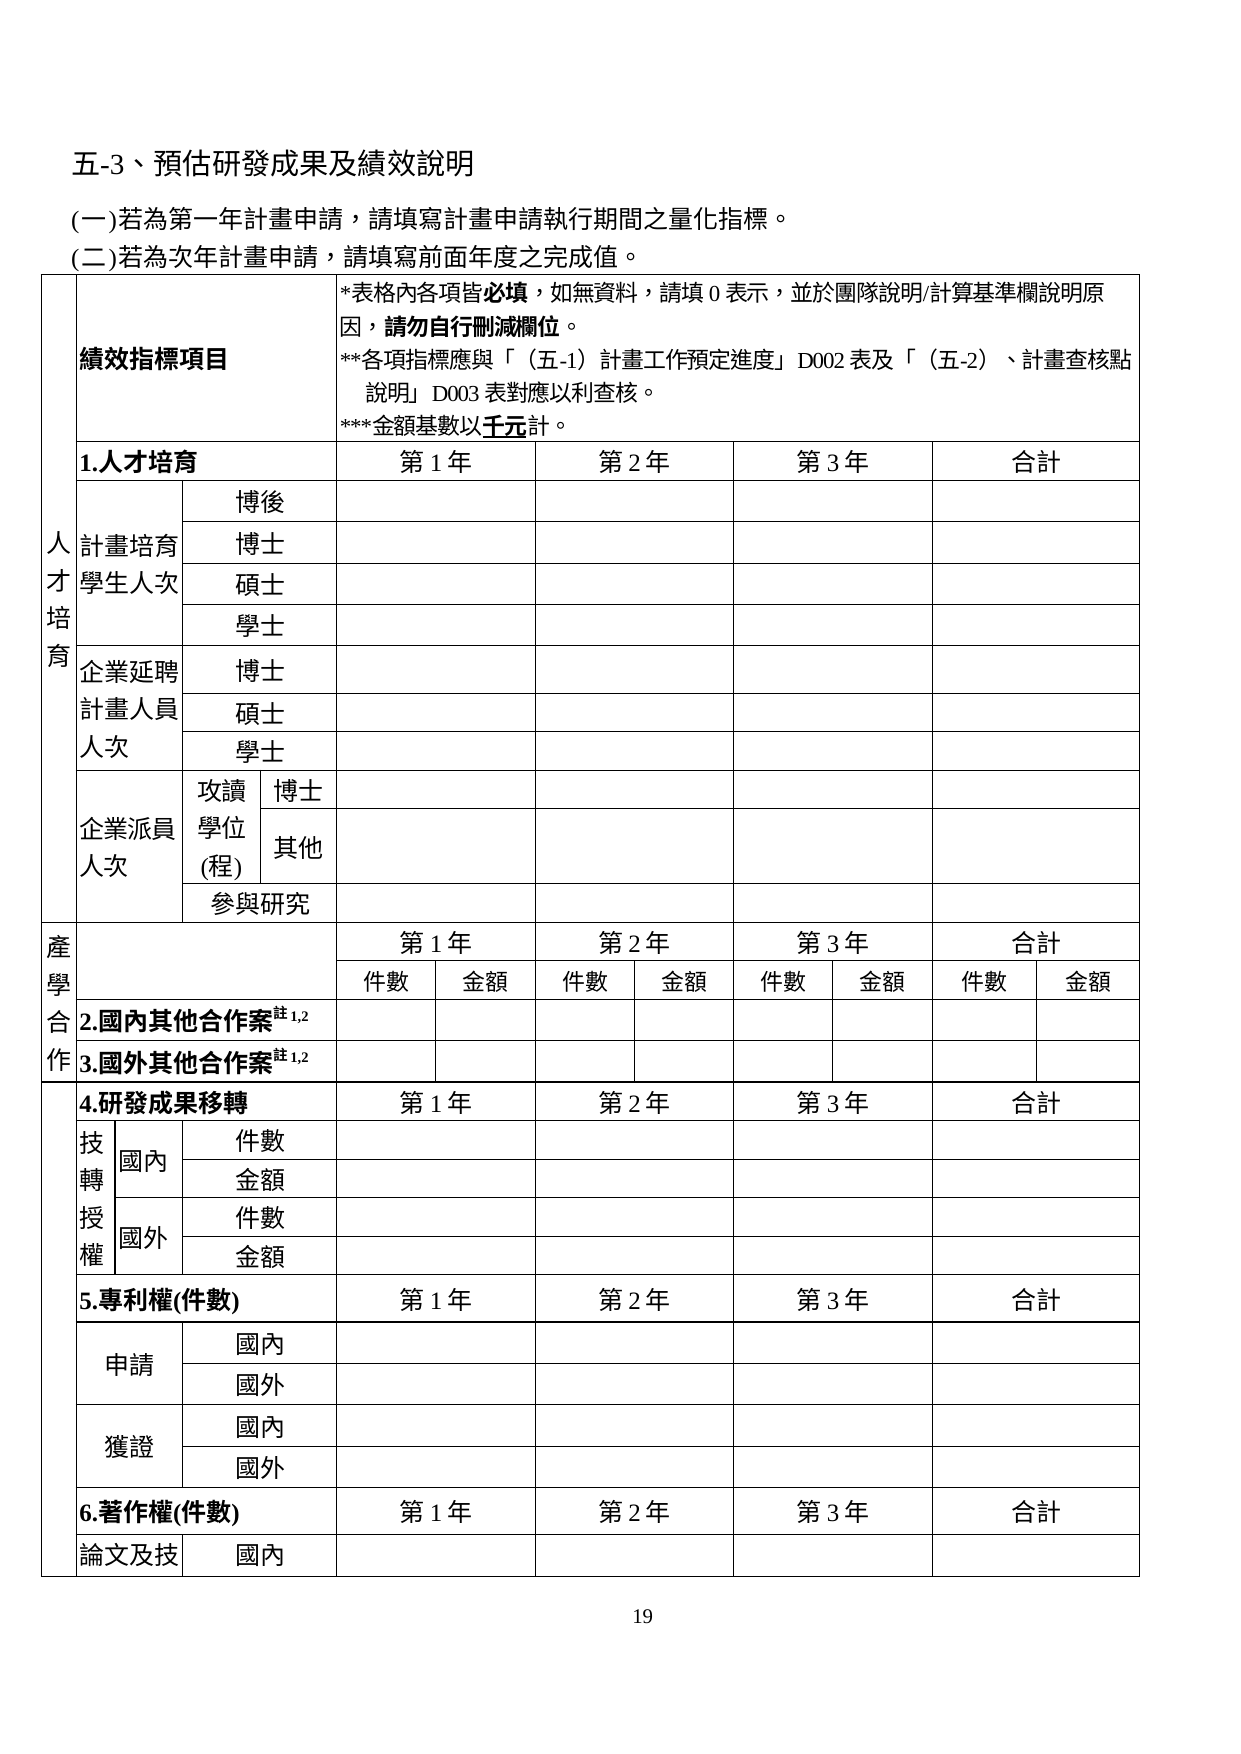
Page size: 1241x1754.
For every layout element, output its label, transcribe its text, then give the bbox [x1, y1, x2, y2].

table_cell [536, 1121, 733, 1158]
table_cell 國外 [116, 1198, 182, 1274]
table_header 人才培育 [42, 275, 76, 922]
table_cell [337, 1121, 535, 1158]
table_cell [734, 564, 932, 604]
table_cell 第2年 [536, 1275, 733, 1321]
table_cell [933, 1447, 1139, 1487]
table_cell [337, 522, 535, 562]
table_cell 4.研發成果移轉 [77, 1083, 336, 1120]
table_cell [933, 1198, 1139, 1236]
table_cell 企業延聘計畫人員人次 [77, 646, 182, 769]
table_cell [933, 646, 1139, 692]
table_cell [933, 1041, 1036, 1081]
table_cell 第2年 [536, 1488, 733, 1534]
text 五-3、預估研發成果及績效說明 [71, 124, 1169, 199]
table_cell [734, 1535, 932, 1576]
table_cell 產學合作 [42, 923, 76, 1081]
table_cell [734, 1000, 832, 1040]
table_cell [536, 1160, 733, 1197]
table_cell [933, 1535, 1139, 1576]
table_cell [337, 1041, 435, 1081]
table_cell [337, 732, 535, 769]
table_cell 獲證 [77, 1405, 182, 1487]
table_cell 國內 [183, 1323, 336, 1363]
table_cell 學研技轉 [42, 1083, 76, 1576]
table_cell [337, 1237, 535, 1274]
table_cell 件數 [933, 961, 1036, 999]
table_cell [536, 732, 733, 769]
table_cell 合計 [933, 442, 1139, 480]
table_cell 6.著作權(件數) [77, 1488, 336, 1534]
table_cell [1037, 1000, 1139, 1040]
table_cell [734, 1198, 932, 1236]
table_cell 第1年 [337, 1275, 535, 1321]
table_cell 第2年 [536, 923, 733, 960]
table_cell 國外 [183, 1364, 336, 1404]
table_cell [337, 809, 535, 883]
table_cell 計畫培育學生人次 [77, 481, 182, 645]
table_cell [436, 1041, 535, 1081]
table_cell 第2年 [536, 442, 733, 480]
table_cell [337, 771, 535, 808]
table_cell 第3年 [734, 1275, 932, 1321]
table_cell 第1年 [337, 442, 535, 480]
table_cell [833, 1041, 932, 1081]
table_cell 金額 [183, 1160, 336, 1197]
table_cell [734, 732, 932, 769]
table_cell [734, 605, 932, 645]
table_cell [933, 481, 1139, 521]
table_cell [933, 809, 1139, 883]
table_cell [734, 646, 932, 692]
table_cell 件數 [337, 961, 435, 999]
table_cell [734, 1237, 932, 1274]
table_header *表格內各項皆必填，如無資料，請填0表示，並於團隊說明/計算基準欄說明原因，請勿自行刪減欄位。 **各項指標應與「（五-1）計畫工作預定進度」D002表及「（五-2）、計畫查核點說明」D003表對應以利查核。 ***金額基數以千元計。 [337, 275, 1139, 441]
table_cell [1037, 1041, 1139, 1081]
table_cell 參與研究 [183, 884, 336, 922]
table_cell [734, 884, 932, 922]
table_cell [337, 1447, 535, 1487]
table_cell 學士 [183, 605, 336, 645]
table_cell 金額 [183, 1237, 336, 1274]
table_cell 博後 [183, 481, 336, 521]
table_cell 第1年 [337, 1083, 535, 1120]
table_cell [536, 481, 733, 521]
text (一)若為第一年計畫申請，請填寫計畫申請執行期間之量化指標。 [71, 199, 1169, 237]
table_cell [536, 1041, 634, 1081]
table_cell 博士 [261, 771, 336, 808]
text (二)若為次年計畫申請，請填寫前面年度之完成值。 [71, 237, 1169, 274]
table_cell 5.專利權(件數) [77, 1275, 336, 1321]
table_cell [337, 1000, 435, 1040]
table_cell [536, 1535, 733, 1576]
table_cell 合計 [933, 923, 1139, 960]
table_cell [734, 809, 932, 883]
table_cell [536, 564, 733, 604]
table_cell 第3年 [734, 442, 932, 480]
table_cell 金額 [1037, 961, 1139, 999]
table_cell 件數 [183, 1121, 336, 1158]
table_cell 技轉 授權 [77, 1121, 114, 1274]
table_cell 第2年 [536, 1083, 733, 1120]
table_cell 1.人才培育 [77, 442, 336, 480]
table_header 績效指標項目 [77, 275, 336, 441]
table_cell [536, 1364, 733, 1404]
table_cell [933, 1237, 1139, 1274]
table_cell [337, 1323, 535, 1363]
table_cell 國內 [183, 1405, 336, 1446]
table_cell [933, 1121, 1139, 1158]
table_cell [833, 1000, 932, 1040]
table_cell [734, 1160, 932, 1197]
table_cell [734, 1121, 932, 1158]
table_cell 國內 [183, 1535, 336, 1576]
table_cell 論文及技術報告註3 [77, 1535, 182, 1576]
table_cell [337, 1405, 535, 1446]
table_cell 學士 [183, 732, 336, 769]
table_cell [933, 1000, 1036, 1040]
table_cell 2.國內其他合作案註1,2 [77, 1000, 336, 1040]
table_cell [933, 694, 1139, 731]
table_cell 3.國外其他合作案註1,2 [77, 1041, 336, 1081]
table_cell 金額 [833, 961, 932, 999]
table_cell 件數 [183, 1198, 336, 1236]
table_cell [734, 694, 932, 731]
table_cell [734, 1323, 932, 1363]
table_cell [337, 1535, 535, 1576]
table_cell 第1年 [337, 1488, 535, 1534]
table_cell [337, 1364, 535, 1404]
table_cell [337, 1160, 535, 1197]
table_cell [536, 1447, 733, 1487]
table_cell [734, 481, 932, 521]
table_cell 企業派員人次 [77, 771, 182, 922]
table_cell 博士 [183, 646, 336, 692]
table_cell [536, 1405, 733, 1446]
table_cell [933, 564, 1139, 604]
table_cell [436, 1000, 535, 1040]
table_cell [536, 522, 733, 562]
table_cell [734, 1447, 932, 1487]
table_cell [77, 923, 336, 999]
table_cell [734, 522, 932, 562]
table_cell [536, 1000, 634, 1040]
table_cell [635, 1000, 733, 1040]
table_cell 件數 [734, 961, 832, 999]
table_cell 其他 [261, 809, 336, 883]
table_cell 金額 [635, 961, 733, 999]
table_cell [933, 771, 1139, 808]
table_cell [734, 1364, 932, 1404]
table_cell [933, 522, 1139, 562]
table_cell 碩士 [183, 694, 336, 731]
table_cell [536, 809, 733, 883]
table_cell [337, 694, 535, 731]
table_cell [337, 481, 535, 521]
table_cell [933, 1364, 1139, 1404]
table_cell 合計 [933, 1488, 1139, 1534]
table_cell [536, 1198, 733, 1236]
table_cell 碩士 [183, 564, 336, 604]
table_cell [933, 1405, 1139, 1446]
table_cell [337, 884, 535, 922]
table_cell [536, 646, 733, 692]
table_cell [536, 1323, 733, 1363]
table_cell [933, 605, 1139, 645]
table_cell [734, 1405, 932, 1446]
table_cell 申請 [77, 1323, 182, 1404]
table_cell 第3年 [734, 1488, 932, 1534]
table_cell [536, 1237, 733, 1274]
table_cell 金額 [436, 961, 535, 999]
table_cell 國外 [183, 1447, 336, 1487]
table_cell [536, 771, 733, 808]
table_cell 第3年 [734, 1083, 932, 1120]
table_cell [536, 694, 733, 731]
table_cell 第3年 [734, 923, 932, 960]
table_cell 件數 [536, 961, 634, 999]
table_cell [635, 1041, 733, 1081]
table_cell 合計 [933, 1083, 1139, 1120]
table_cell [734, 1041, 832, 1081]
table_cell [337, 646, 535, 692]
table_cell [933, 1160, 1139, 1197]
table_cell [933, 732, 1139, 769]
table_cell 合計 [933, 1275, 1139, 1321]
table_cell [337, 564, 535, 604]
table_cell [337, 605, 535, 645]
table_cell 博士 [183, 522, 336, 562]
table_cell [933, 884, 1139, 922]
table_cell 第1年 [337, 923, 535, 960]
table_cell 國內 [116, 1121, 182, 1197]
table_cell 攻讀學位(程) [183, 771, 260, 883]
table_cell [337, 1198, 535, 1236]
table_cell [536, 605, 733, 645]
table_cell [536, 884, 733, 922]
table_cell [933, 1323, 1139, 1363]
table_cell [734, 771, 932, 808]
